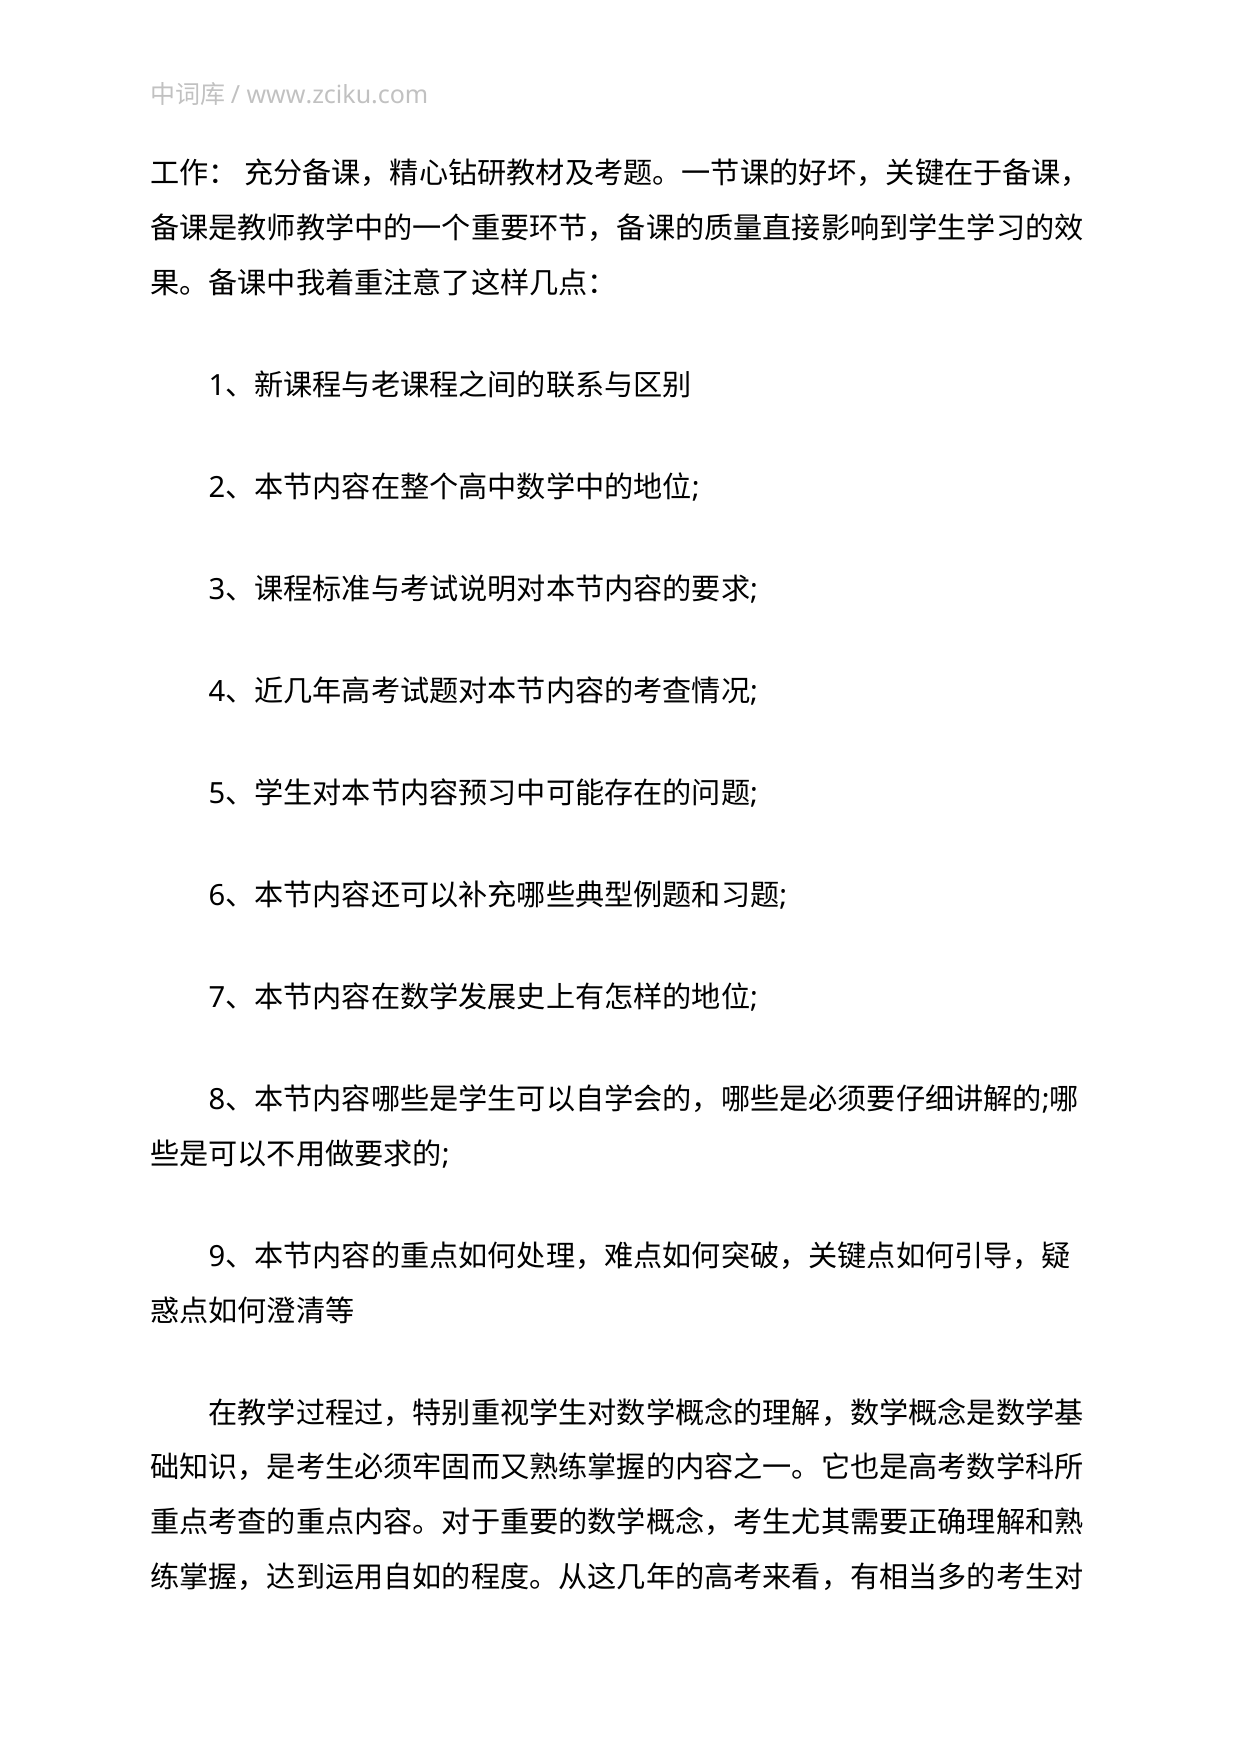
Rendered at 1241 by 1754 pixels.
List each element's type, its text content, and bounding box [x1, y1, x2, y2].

text 8、本节内容哪些是学生可以自学会的，哪些是必须要仔细讲解的;哪些是可以不用做要求的; [150, 1075, 1090, 1173]
text 4、近几年高考试题对本节内容的考查情况; [150, 667, 1090, 710]
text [150, 150, 1090, 302]
text 5、学生对本节内容预习中可能存在的问题; [150, 769, 1090, 812]
text 9、本节内容的重点如何处理，难点如何突破，关键点如何引导，疑惑点如何澄清等 [150, 1232, 1090, 1330]
text 2、本节内容在整个高中数学中的地位; [150, 463, 1090, 506]
text 1、新课程与老课程之间的联系与区别 [150, 362, 1090, 404]
text 6、本节内容还可以补充哪些典型例题和习题; [150, 871, 1090, 914]
text 3、课程标准与考试说明对本节内容的要求; [150, 566, 1090, 608]
text 7、本节内容在数学发展史上有怎样的地位; [150, 973, 1090, 1016]
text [150, 1389, 1090, 1596]
